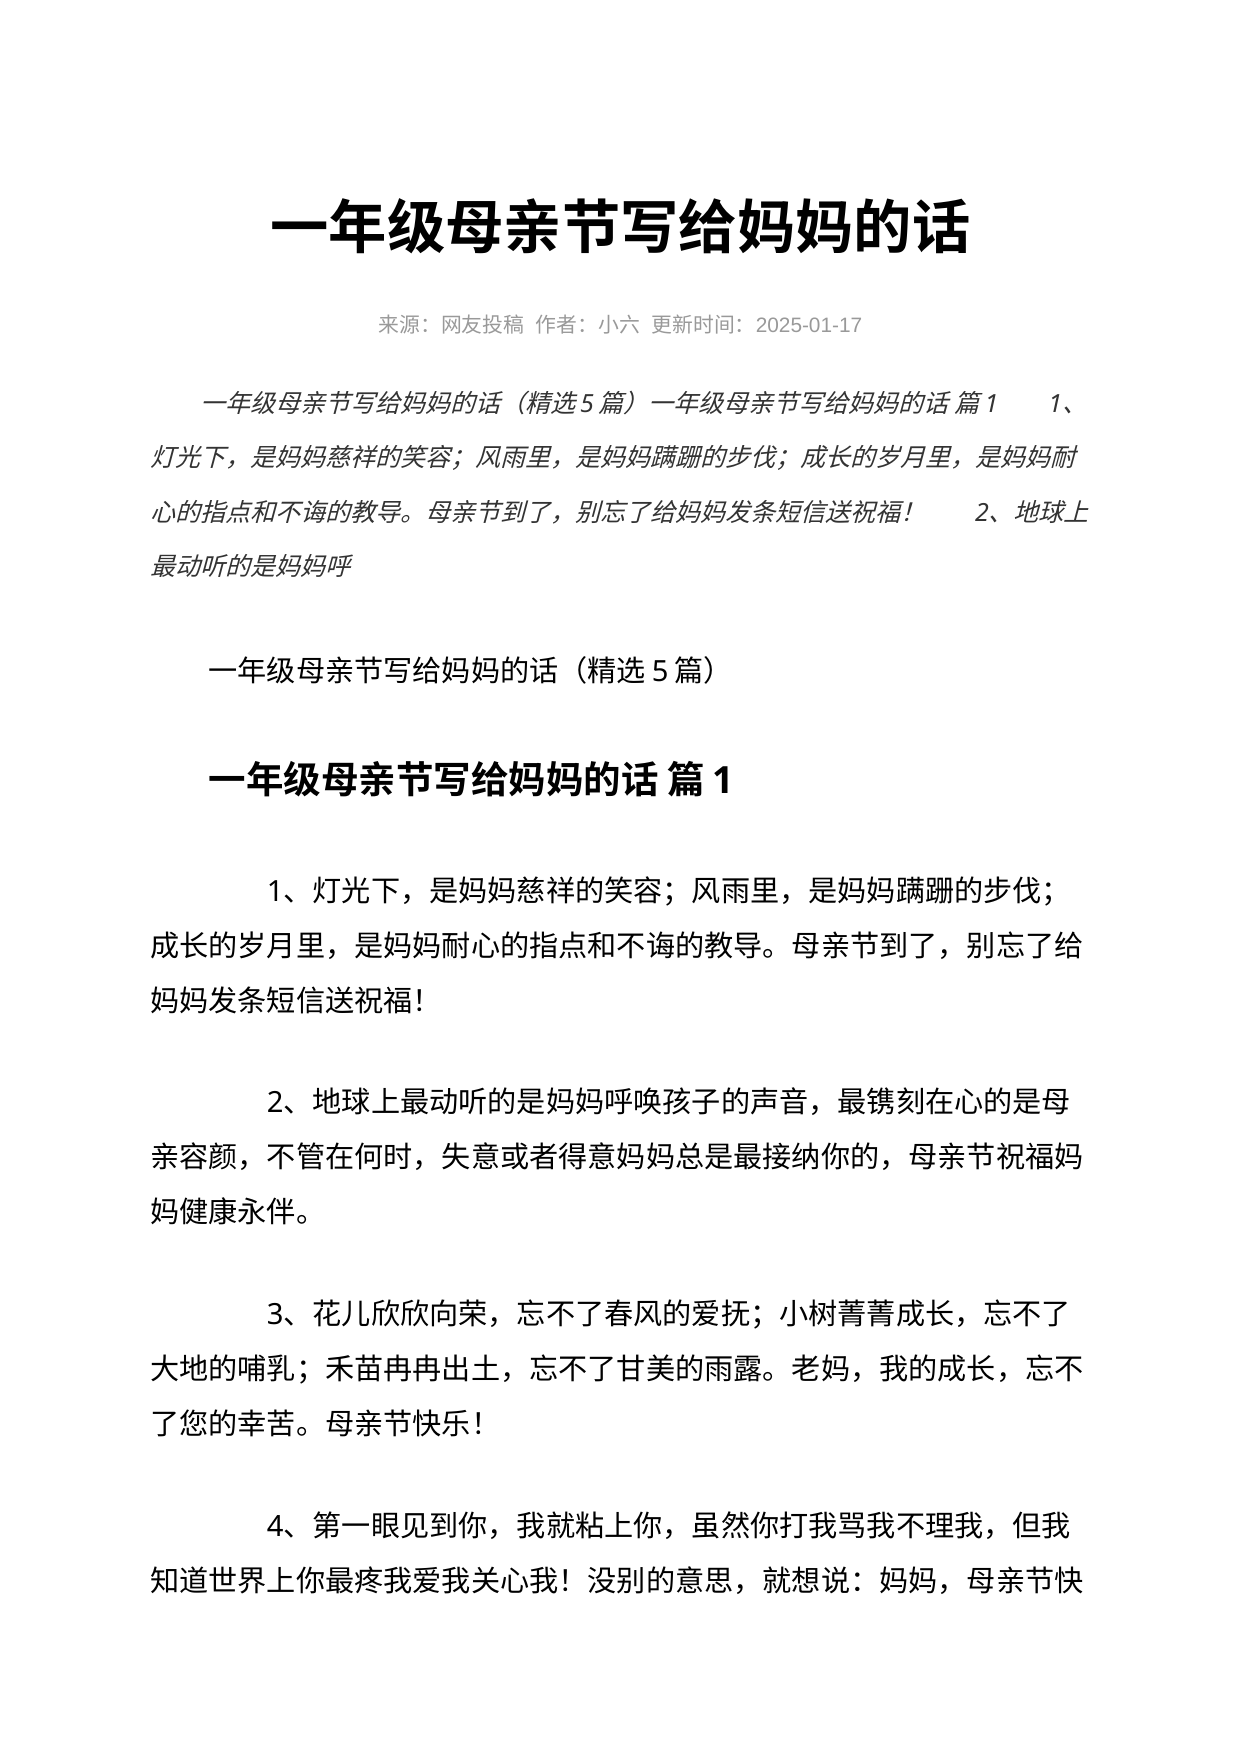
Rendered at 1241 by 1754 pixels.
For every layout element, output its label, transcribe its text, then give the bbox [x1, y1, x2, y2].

text 一年级母亲节写给妈妈的话（精选5篇） [150, 648, 1090, 690]
text 3、花儿欣欣向荣，忘不了春风的爱抚；小树菁菁成长，忘不了大地的哺乳；禾苗冉冉出土，忘不了甘美的雨露。老妈，我的成长，忘不了您的幸苦。母亲节快乐！ [150, 1291, 1090, 1443]
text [150, 1502, 1090, 1600]
text 一年级母亲节写给妈妈的话 篇1 [150, 750, 1090, 804]
subtitle 一年级母亲节写给妈妈的话 [150, 181, 1090, 266]
text 一年级母亲节写给妈妈的话（精选5篇）一年级母亲节写给妈妈的话 篇1 1、灯光下，是妈妈慈祥的笑容；风雨里，是妈妈蹒跚的步伐；成长的岁月里，是妈妈耐心的指点和不诲的教导。母亲节到了，别忘了给妈妈发条短信送祝福！ 2、地球上最动听的是妈妈呼 [150, 383, 1090, 583]
text 来源：网友投稿 作者：小六 更新时间：2025-01-17 [150, 313, 1090, 337]
text 1、灯光下，是妈妈慈祥的笑容；风雨里，是妈妈蹒跚的步伐；成长的岁月里，是妈妈耐心的指点和不诲的教导。母亲节到了，别忘了给妈妈发条短信送祝福！ [150, 867, 1090, 1019]
text 2、地球上最动听的是妈妈呼唤孩子的声音，最镌刻在心的是母亲容颜，不管在何时，失意或者得意妈妈总是最接纳你的，母亲节祝福妈妈健康永伴。 [150, 1079, 1090, 1231]
